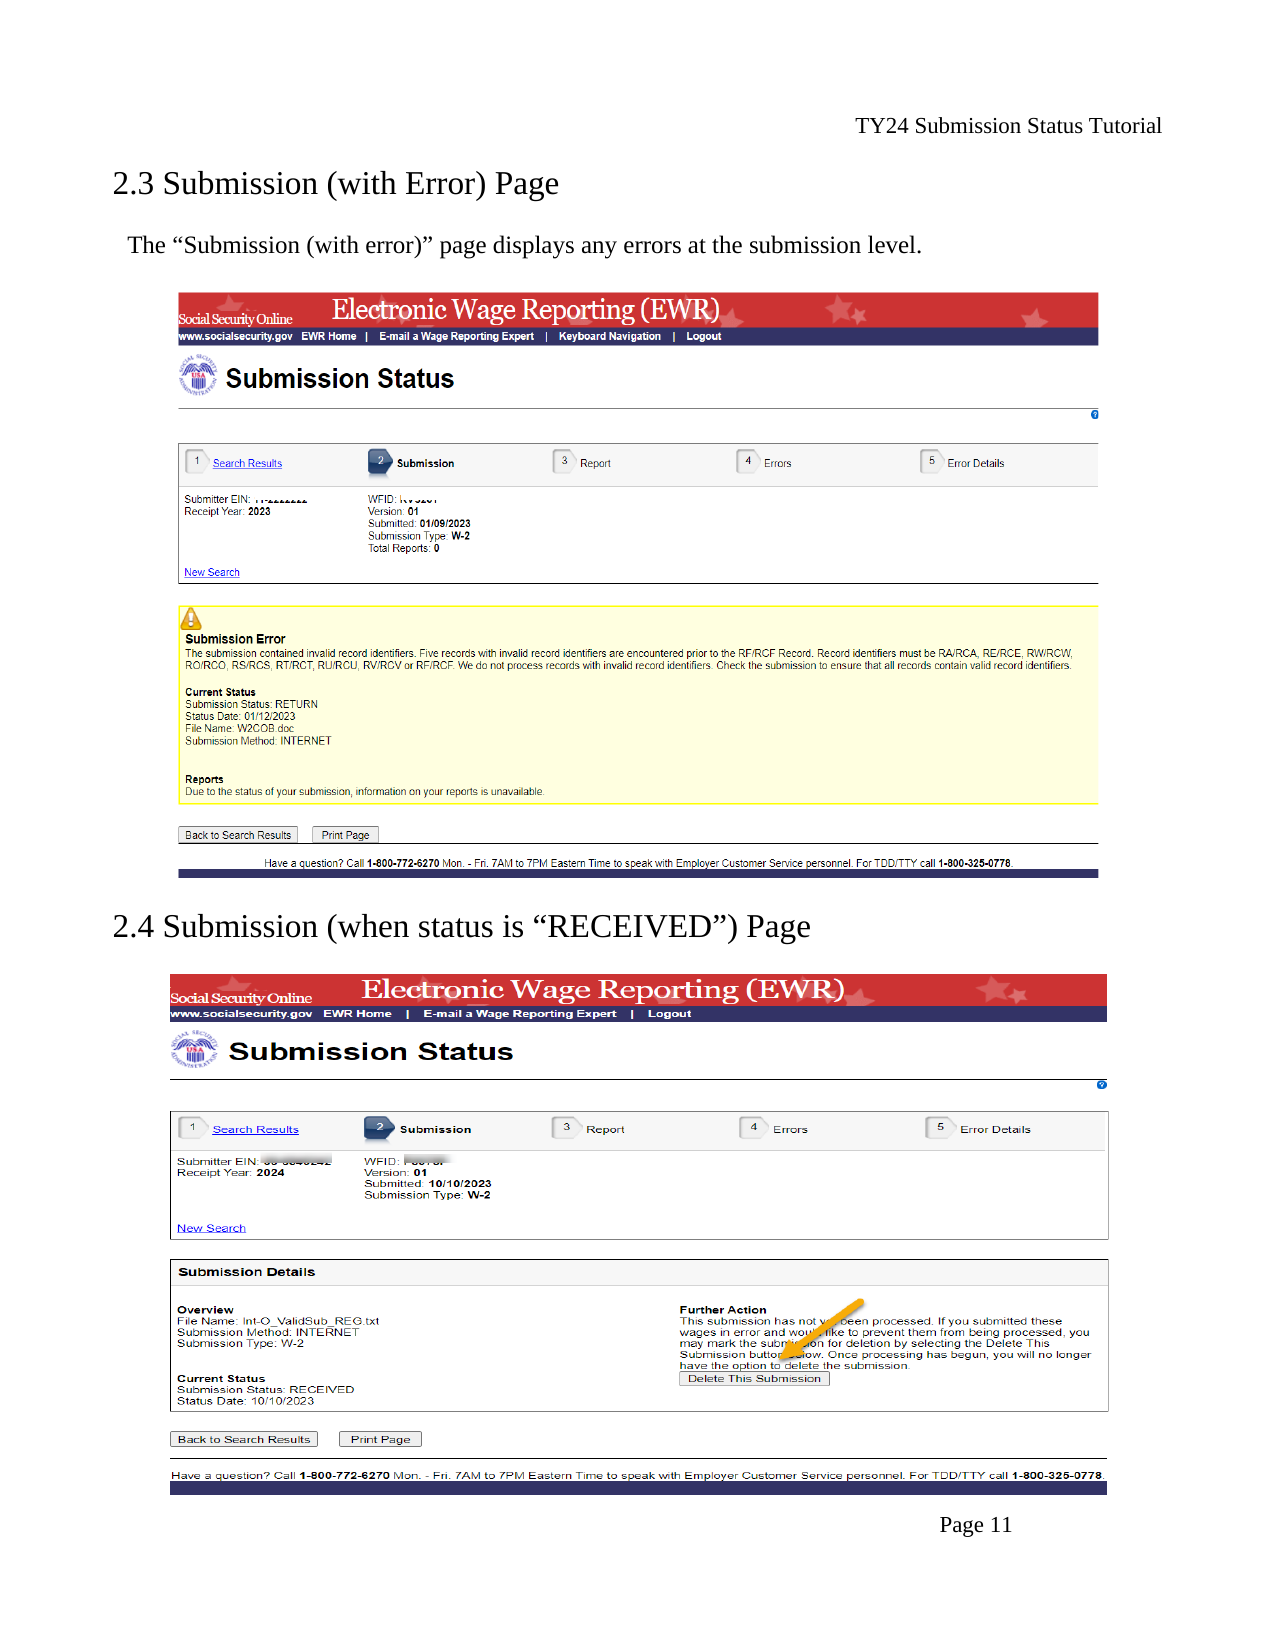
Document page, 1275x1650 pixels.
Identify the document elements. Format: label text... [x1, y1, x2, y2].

picture [176, 287, 1099, 878]
subtitle 2.3 Submission (with Error) Page [112, 163, 1162, 201]
subtitle 2.4 Submission (when status is “RECEIVED”) Page [112, 906, 1162, 944]
text The “Submission (with error)” page displays any errors at the submission level. [126, 230, 1162, 259]
picture [166, 973, 1109, 1495]
